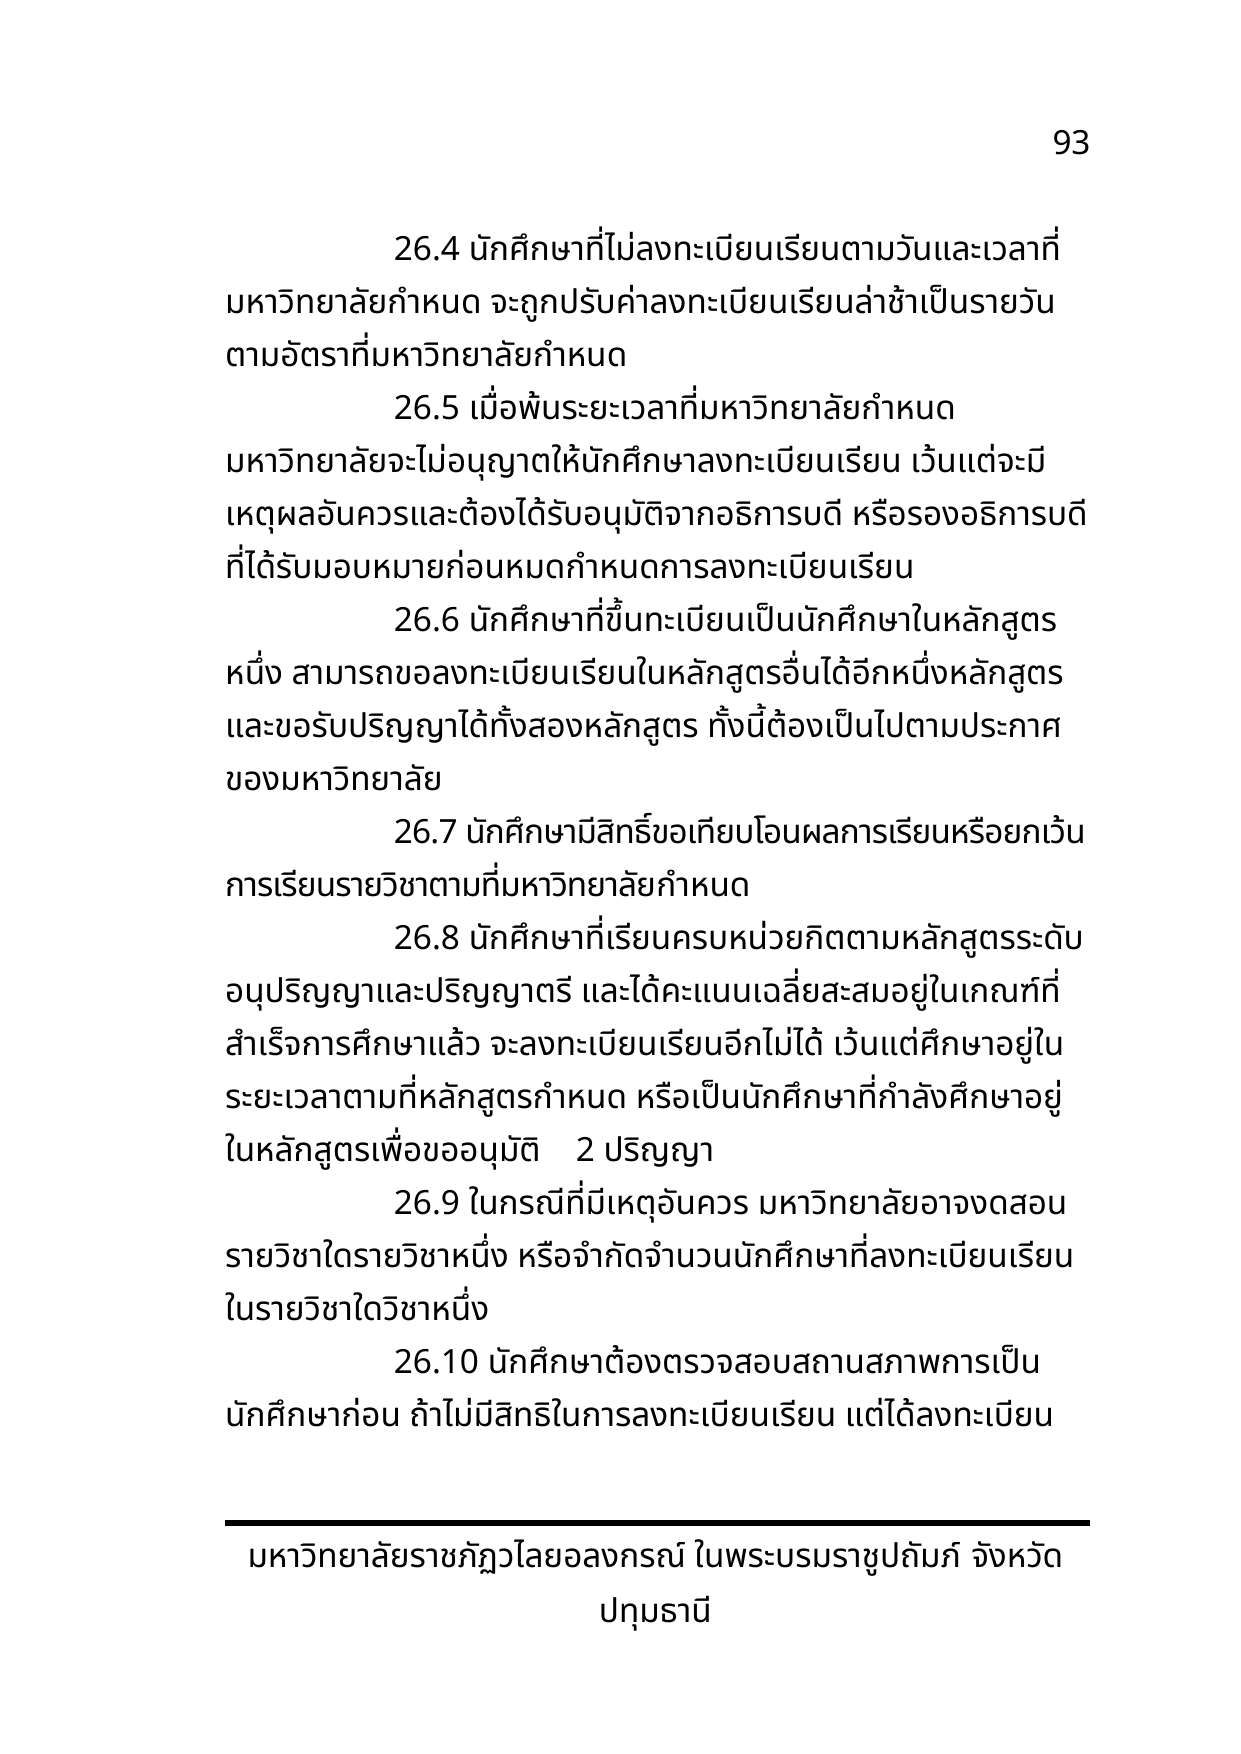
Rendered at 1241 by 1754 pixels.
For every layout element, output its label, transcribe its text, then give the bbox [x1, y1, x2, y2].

text 26.9 ในกรณีที่มีเหตุอันควร มหาวิทยาลัยอาจงดสอนรายวิชาใดรายวิชาหนึ่ง หรือจำกัดจำนวนนักศึกษาที่ลงทะเบียนเรียนในรายวิชาใดวิชาหนึ่ง [225, 1179, 1090, 1335]
text 26.5 เมื่อพ้นระยะเวลาที่มหาวิทยาลัยกำหนด มหาวิทยาลัยจะไม่อนุญาตให้นักศึกษาลงทะเบียนเรียน เว้นแต่จะมีเหตุผลอันควรและต้องได้รับอนุมัติจากอธิการบดี หรือรองอธิการบดีที่ได้รับมอบหมายก่อนหมดกำหนดการลงทะเบียนเรียน [225, 384, 1090, 593]
text 26.6 นักศึกษาที่ขึ้นทะเบียนเป็นนักศึกษาในหลักสูตรหนึ่ง สามารถขอลงทะเบียนเรียนในหลักสูตรอื่นได้อีกหนึ่งหลักสูตร และขอรับปริญญาได้ทั้งสองหลักสูตร ทั้งนี้ต้องเป็นไปตามประกาศของมหาวิทยาลัย [225, 596, 1090, 805]
text 26.7 นักศึกษามีสิทธิ์ขอเทียบโอนผลการเรียนหรือยกเว้นการเรียนรายวิชาตามที่มหาวิทยาลัยกำหนด [225, 808, 1090, 911]
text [225, 1338, 1090, 1441]
text 26.8 นักศึกษาที่เรียนครบหน่วยกิตตามหลักสูตรระดับอนุปริญญาและปริญญาตรี และได้คะแนนเฉลี่ยสะสมอยู่ในเกณฑ์ที่สำเร็จการศึกษาแล้ว จะลงทะเบียนเรียนอีกไม่ได้ เว้นแต่ศึกษาอยู่ในระยะเวลาตามที่หลักสูตรกำหนด หรือเป็นนักศึกษาที่กำลังศึกษาอยู่ในหลักสูตรเพื่อขออนุมัติ 2 ปริญญา [225, 914, 1090, 1176]
text 26.4 นักศึกษาที่ไม่ลงทะเบียนเรียนตามวันและเวลาที่มหาวิทยาลัยกำหนด จะถูกปรับค่าลงทะเบียนเรียนล่าช้าเป็นรายวันตามอัตราที่มหาวิทยาลัยกำหนด [225, 225, 1090, 381]
